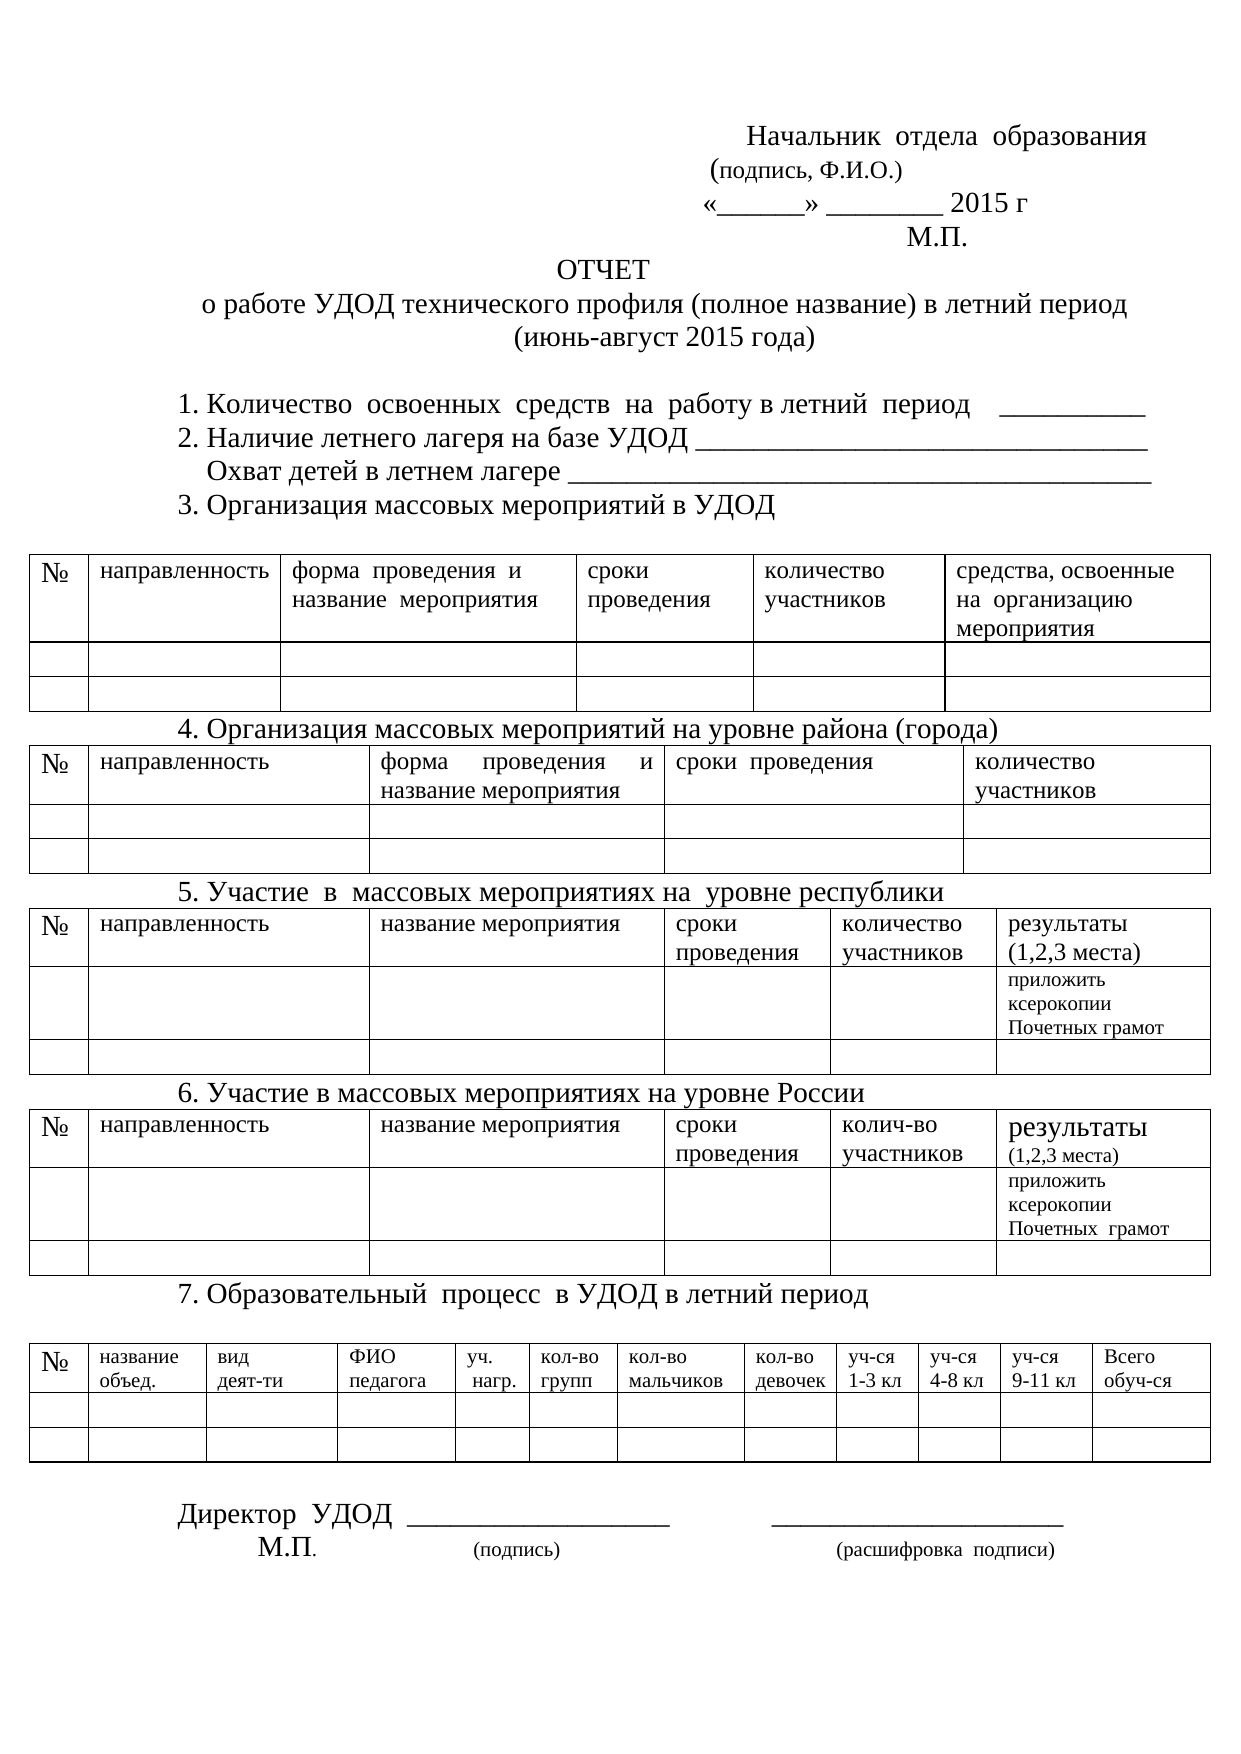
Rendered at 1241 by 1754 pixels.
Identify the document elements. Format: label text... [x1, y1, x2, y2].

table_cell [30, 1393, 88, 1427]
table_cell [1093, 1393, 1210, 1427]
table_cell [30, 643, 88, 676]
table_cell [89, 1168, 369, 1240]
text (подпись, Ф.И.О.) [177, 152, 1152, 185]
text 4. Организация массовых мероприятий на уровне района (города) [177, 712, 1152, 745]
table_header направленность [89, 746, 369, 804]
table_header форма проведения и название мероприятия [370, 746, 664, 804]
table_header результаты (1,2,3 места) [997, 909, 1210, 966]
table_cell [89, 1241, 369, 1275]
table_cell [30, 805, 88, 838]
table_cell [30, 677, 88, 711]
table_cell [754, 677, 944, 711]
table_cell [370, 967, 664, 1039]
table_header название мероприятия [370, 909, 664, 966]
table_cell [338, 1428, 455, 1461]
table_cell [207, 1428, 337, 1461]
text 6. Участие в массовых мероприятиях на уровне России [177, 1075, 1152, 1108]
table_cell [30, 1040, 88, 1074]
table_cell [997, 1040, 1210, 1074]
table_cell [665, 805, 963, 838]
table_header направленность [89, 909, 369, 966]
table_cell [754, 643, 944, 676]
table_cell [831, 1040, 996, 1074]
table_cell [207, 1393, 337, 1427]
text Начальник отдела образования [177, 118, 1152, 152]
table_cell [30, 1168, 88, 1240]
table_header сроки проведения [577, 555, 753, 641]
table_cell [30, 1241, 88, 1275]
table_cell [745, 1428, 836, 1461]
table_cell [919, 1393, 1000, 1427]
table_cell [618, 1428, 744, 1461]
table_cell [946, 677, 1210, 711]
table_cell [89, 677, 280, 711]
table_cell [919, 1428, 1000, 1461]
table_cell [665, 1241, 830, 1275]
table_cell приложить ксерокопии Почетных грамот [997, 967, 1210, 1039]
table_header название мероприятия [370, 1110, 664, 1167]
table_cell [665, 839, 963, 873]
table_header количество участников [831, 909, 996, 966]
table_header форма проведения и название мероприятия [281, 555, 576, 641]
table_cell [1001, 1428, 1092, 1461]
table_cell [89, 1428, 206, 1461]
table_header колич-во участников [831, 1110, 996, 1167]
table_cell [370, 1168, 664, 1240]
text М.П. (подпись) (расшифровка подписи) [177, 1529, 1152, 1563]
table_cell [577, 677, 753, 711]
table_header количество участников [964, 746, 1210, 804]
table_cell [281, 643, 576, 676]
table_header № [30, 555, 88, 641]
table_cell [745, 1393, 836, 1427]
table_cell [837, 1393, 918, 1427]
table_cell [577, 643, 753, 676]
table_cell [89, 1393, 206, 1427]
table_cell приложить ксерокопии Почетных грамот [997, 1168, 1210, 1240]
table_header сроки проведения [665, 909, 830, 966]
text 2. Наличие летнего лагеря на базе УДОД _______________________________ [177, 420, 1152, 453]
text М.П. [177, 219, 1152, 252]
text ОТЧЕТ [177, 252, 1152, 286]
text (июнь-август 2015 года) [177, 319, 1152, 353]
table_cell [30, 967, 88, 1039]
table_cell [665, 1040, 830, 1074]
table_cell [30, 1428, 88, 1461]
table_cell [530, 1393, 617, 1427]
table_cell [89, 805, 369, 838]
text 5. Участие в массовых мероприятиях на уровне республики [177, 874, 1152, 907]
table_cell [997, 1241, 1210, 1275]
table_cell [831, 1168, 996, 1240]
table_cell [831, 967, 996, 1039]
table_cell [370, 1241, 664, 1275]
table_cell [837, 1428, 918, 1461]
text Директор УДОД __________________ ____________________ [177, 1496, 1152, 1529]
table_cell [946, 643, 1210, 676]
table_cell [456, 1393, 529, 1427]
table_cell [456, 1428, 529, 1461]
text «______» ________ 2015 г [177, 185, 1152, 219]
table_header кол-во групп [530, 1344, 617, 1392]
table_header кол-во девочек [745, 1344, 836, 1392]
table_cell [964, 839, 1210, 873]
text 3. Организация массовых мероприятий в УДОД [177, 487, 1152, 521]
text 1. Количество освоенных средств на работу в летний период __________ [177, 386, 1152, 420]
table_cell [89, 839, 369, 873]
table_header направленность [89, 555, 280, 641]
table_header сроки проведения [665, 1110, 830, 1167]
table_cell [1001, 1393, 1092, 1427]
table_cell [665, 967, 830, 1039]
table_header кол-во мальчиков [618, 1344, 744, 1392]
table_header вид деят-ти [207, 1344, 337, 1392]
table_cell [618, 1393, 744, 1427]
table_cell [964, 805, 1210, 838]
table_header № [30, 909, 88, 966]
table_header Всего обуч-ся [1093, 1344, 1210, 1392]
table_header сроки проведения [665, 746, 963, 804]
table_header уч-ся 4-8 кл [919, 1344, 1000, 1392]
table_header результаты (1,2,3 места) [997, 1110, 1210, 1167]
table_cell [370, 1040, 664, 1074]
table_cell [1093, 1428, 1210, 1461]
table_header уч-ся 9-11 кл [1001, 1344, 1092, 1392]
table_cell [665, 1168, 830, 1240]
table_header № [30, 1110, 88, 1167]
table_cell [530, 1428, 617, 1461]
table_cell [281, 677, 576, 711]
table_cell [370, 805, 664, 838]
table_cell [89, 643, 280, 676]
text о работе УДОД технического профиля (полное название) в летний период [177, 286, 1152, 319]
text 7. Образовательный процесс в УДОД в летний период [177, 1276, 1152, 1309]
table_cell [89, 967, 369, 1039]
table_header № [30, 746, 88, 804]
table_header количество участников [754, 555, 944, 641]
table_header название объед. [89, 1344, 206, 1392]
table_cell [30, 839, 88, 873]
table_cell [338, 1393, 455, 1427]
table_header уч. нагр. [456, 1344, 529, 1392]
table_cell [370, 839, 664, 873]
table_header уч-ся 1-3 кл [837, 1344, 918, 1392]
table_header направленность [89, 1110, 369, 1167]
table_cell [89, 1040, 369, 1074]
text Охват детей в летнем лагере ________________________________________ [177, 453, 1152, 487]
table_cell [831, 1241, 996, 1275]
table_header № [30, 1344, 88, 1392]
table_header средства, освоенные на организацию мероприятия [946, 555, 1210, 641]
table_header ФИО педагога [338, 1344, 455, 1392]
